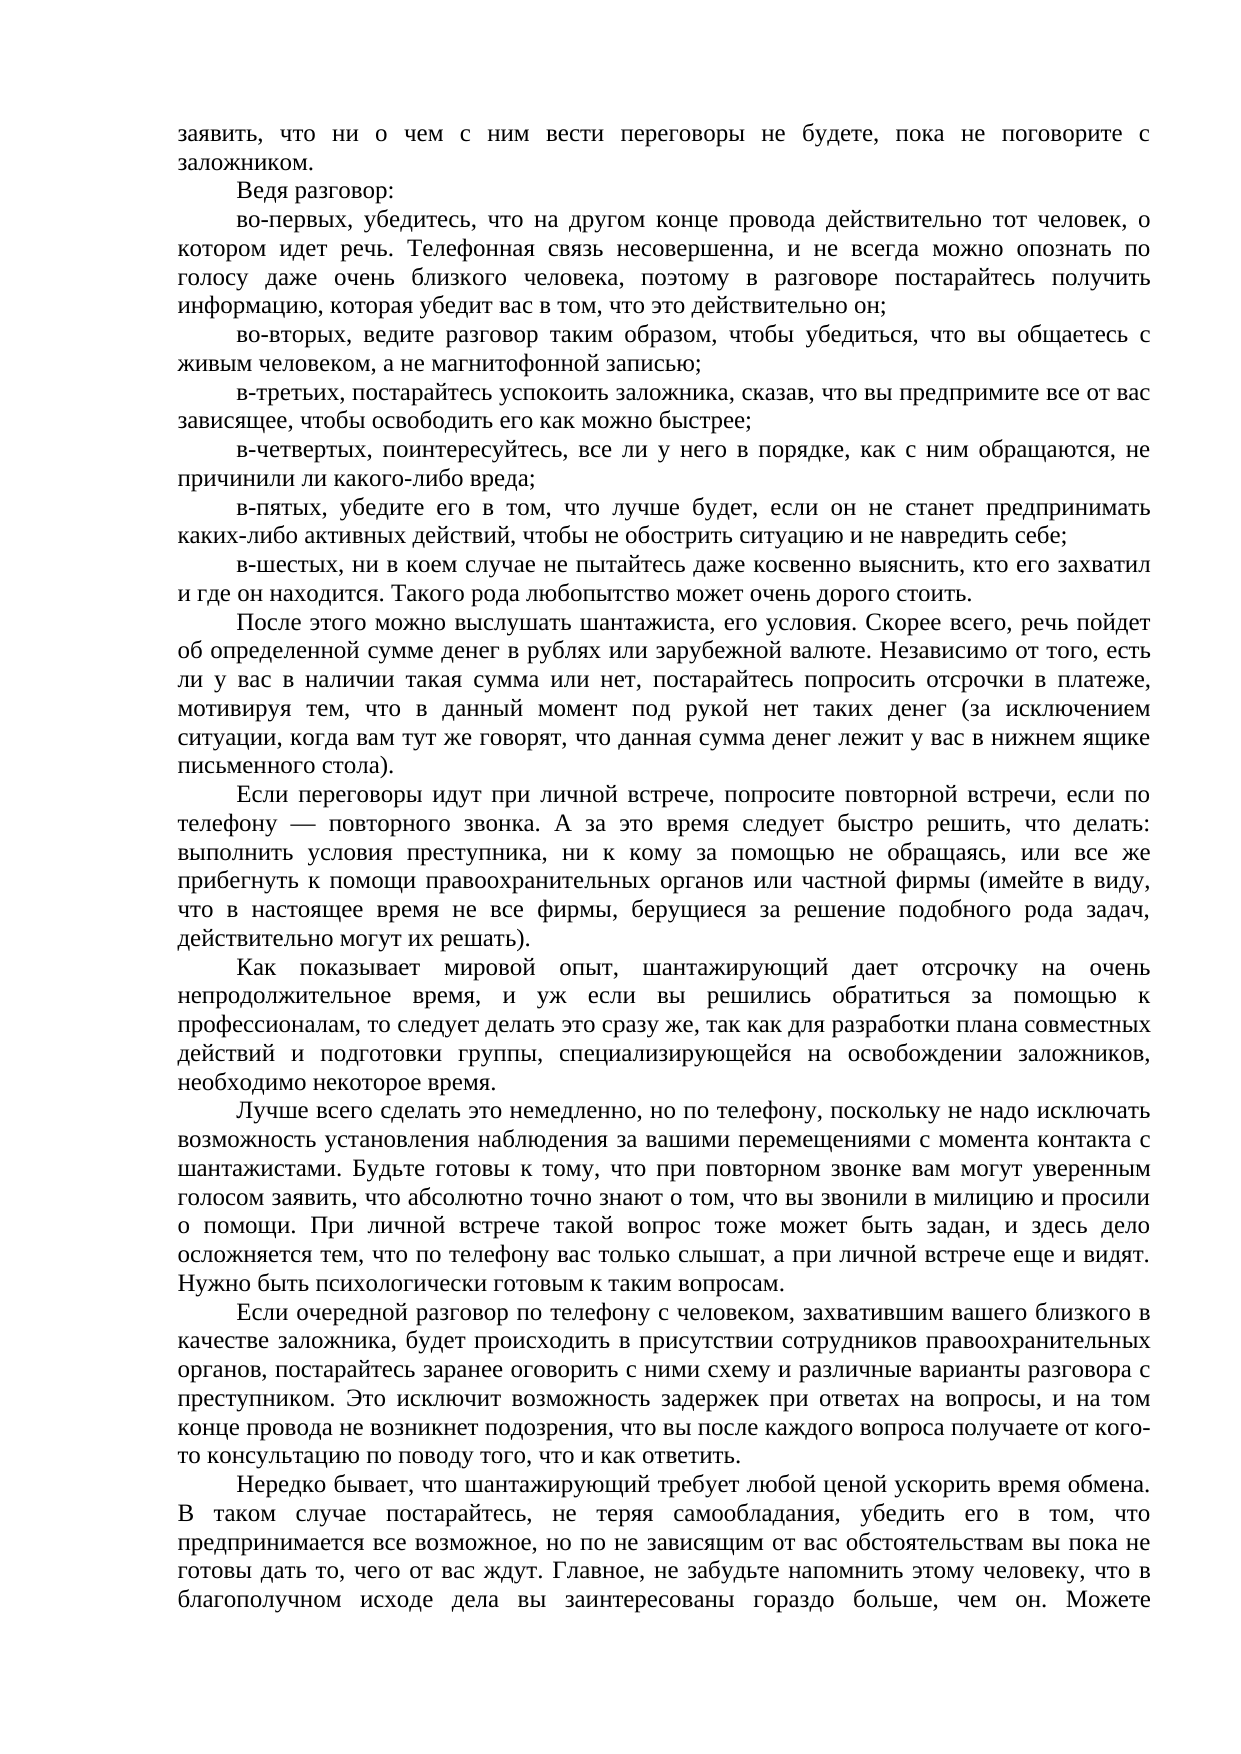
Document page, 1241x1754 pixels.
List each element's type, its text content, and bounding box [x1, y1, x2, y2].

text Если очередной разговор по телефону с человеком, захватившим вашего близкого в качестве заложника, будет происходить в присутствии сотрудников правоохранительных органов, постарайтесь заранее оговорить с ними схему и различные варианты разговора с преступником. Это исключит возможность задержек при ответах на вопросы, и на том конце провода не возникнет подозрения, что вы после каждого вопроса получаете от кого-то консультацию по поводу того, что и как ответить. [177, 1297, 1152, 1469]
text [177, 118, 1152, 176]
text После этого можно выслушать шантажиста, его условия. Скорее всего, речь пойдет об определенной сумме денег в рублях или зарубежной валюте. Независимо от того, есть ли у вас в наличии такая сумма или нет, постарайтесь попросить отсрочки в платеже, мотивируя тем, что в данный момент под рукой нет таких денег (за исключением ситуации, когда вам тут же говорят, что данная сумма денег лежит у вас в нижнем ящике письменного стола). [177, 607, 1152, 779]
text Как показывает мировой опыт, шантажирующий дает отсрочку на очень непродолжительное время, и уж если вы решились обратиться за помощью к профессионалам, то следует делать это сразу же, так как для разработки плана совместных действий и подготовки группы, специализирующейся на освобождении заложников, необходимо некоторое время. [177, 952, 1152, 1096]
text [177, 1469, 1152, 1613]
text в-четвертых, поинтересуйтесь, все ли у него в порядке, как с ним обращаются, не причинили ли какого-либо вреда; [177, 434, 1152, 492]
text Ведя разговор: [177, 176, 1152, 204]
text во-вторых, ведите разговор таким образом, чтобы убедиться, что вы общаетесь с живым человеком, а не магнитофонной записью; [177, 319, 1152, 377]
text в-пятых, убедите его в том, что лучше будет, если он не станет предпринимать каких-либо активных действий, чтобы не обострить ситуацию и не навредить себе; [177, 492, 1152, 549]
text в-шестых, ни в коем случае не пытайтесь даже косвенно выяснить, кто его захватил и где он находится. Такого рода любопытство может очень дорого стоить. [177, 549, 1152, 607]
text Лучше всего сделать это немедленно, но по телефону, поскольку не надо исключать возможность установления наблюдения за вашими перемещениями с момента контакта с шантажистами. Будьте готовы к тому, что при повторном звонке вам могут уверенным голосом заявить, что абсолютно точно знают о том, что вы звонили в милицию и просили о помощи. При личной встрече такой вопрос тоже может быть задан, и здесь дело осложняется тем, что по телефону вас только слышат, а при личной встрече еще и видят. Нужно быть психологически готовым к таким вопросам. [177, 1096, 1152, 1297]
text в-третьих, постарайтесь успокоить заложника, сказав, что вы предпримите все от вас зависящее, чтобы освободить его как можно быстрее; [177, 377, 1152, 434]
text во-первых, убедитесь, что на другом конце провода действительно тот человек, о котором идет речь. Телефонная связь несовершенна, и не всегда можно опознать по голосу даже очень близкого человека, поэтому в разговоре постарайтесь получить информацию, которая убедит вас в том, что это действительно он; [177, 204, 1152, 319]
text Если переговоры идут при личной встрече, попросите повторной встречи, если по телефону — повторного звонка. А за это время следует быстро решить, что делать: выполнить условия преступника, ни к кому за помощью не обращаясь, или все же прибегнуть к помощи правоохранительных органов или частной фирмы (имейте в виду, что в настоящее время не все фирмы, берущиеся за решение подобного рода задач, действительно могут их решать). [177, 779, 1152, 952]
